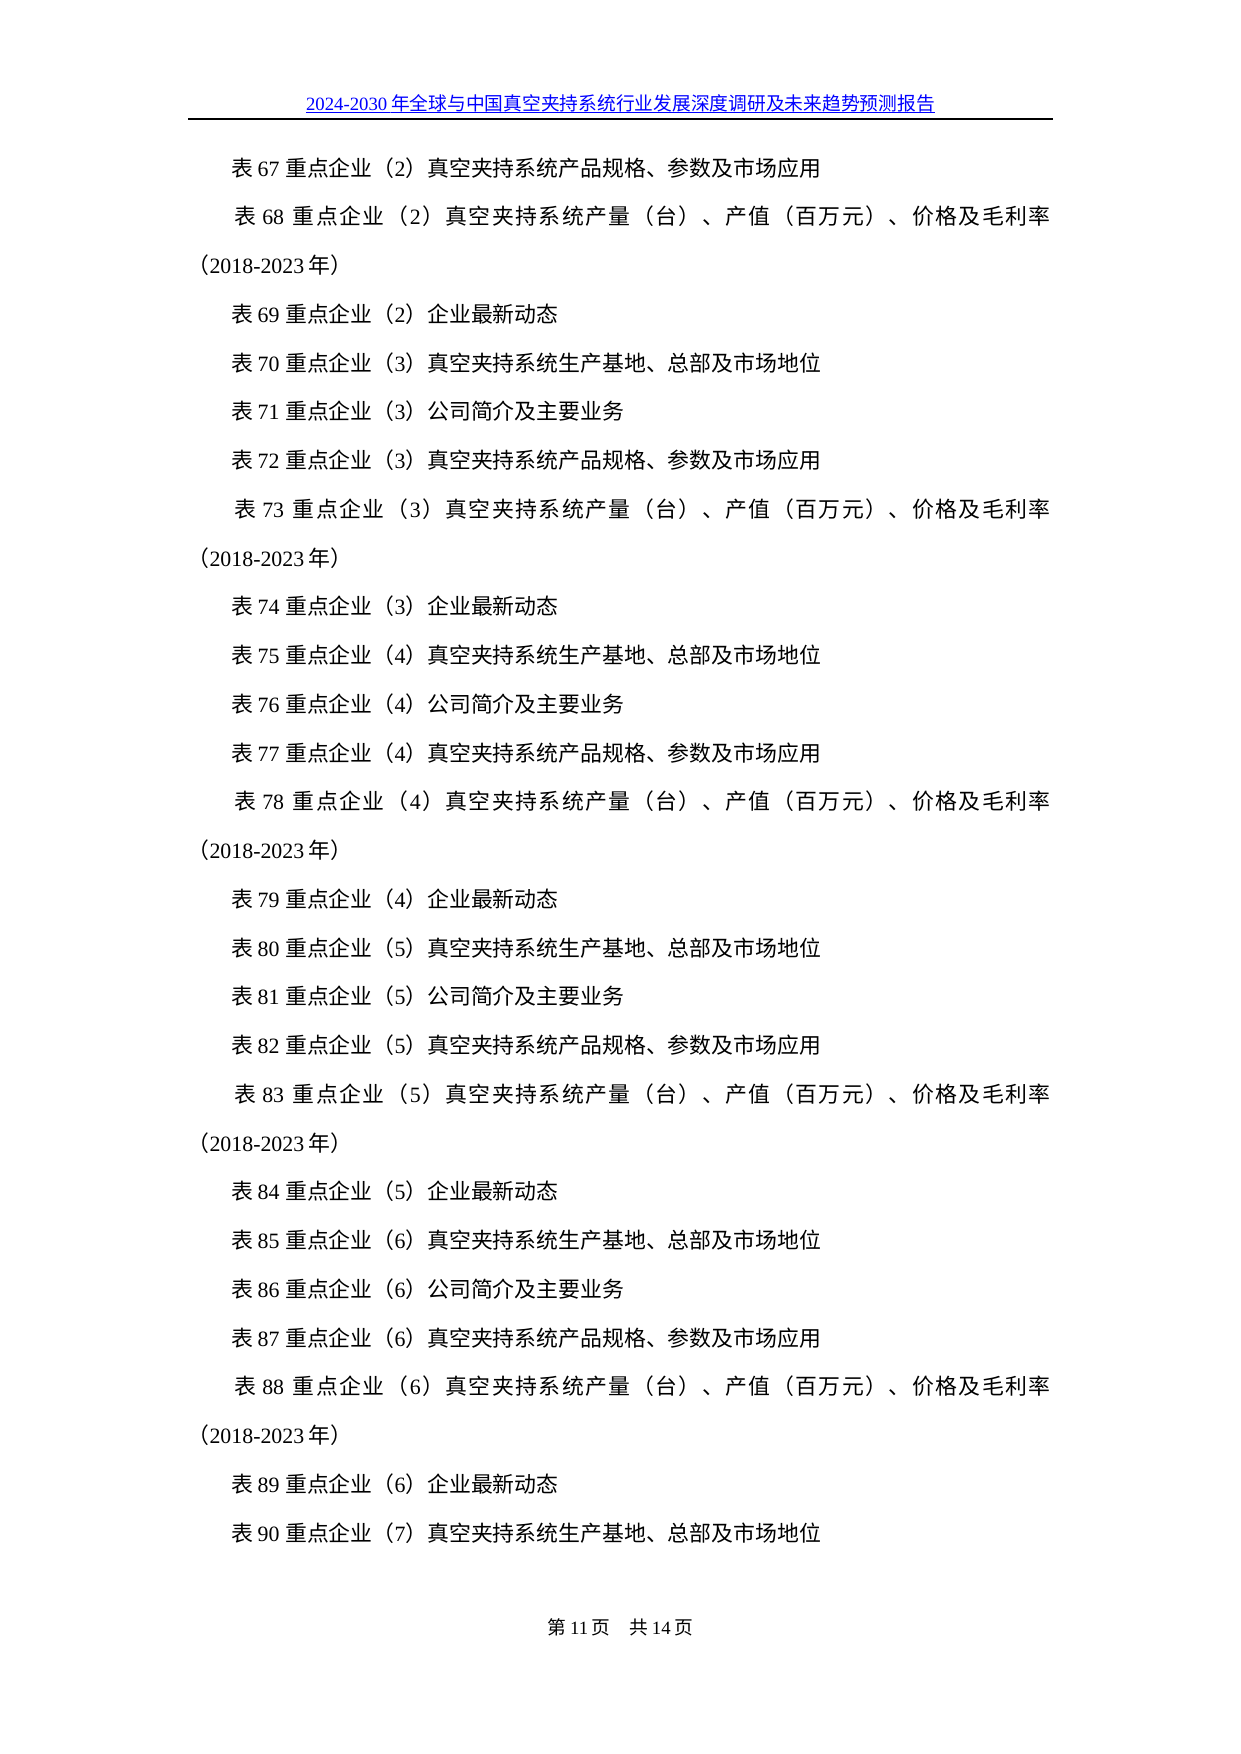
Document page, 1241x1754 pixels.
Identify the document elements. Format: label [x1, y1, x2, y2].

text [187, 150, 1053, 1548]
